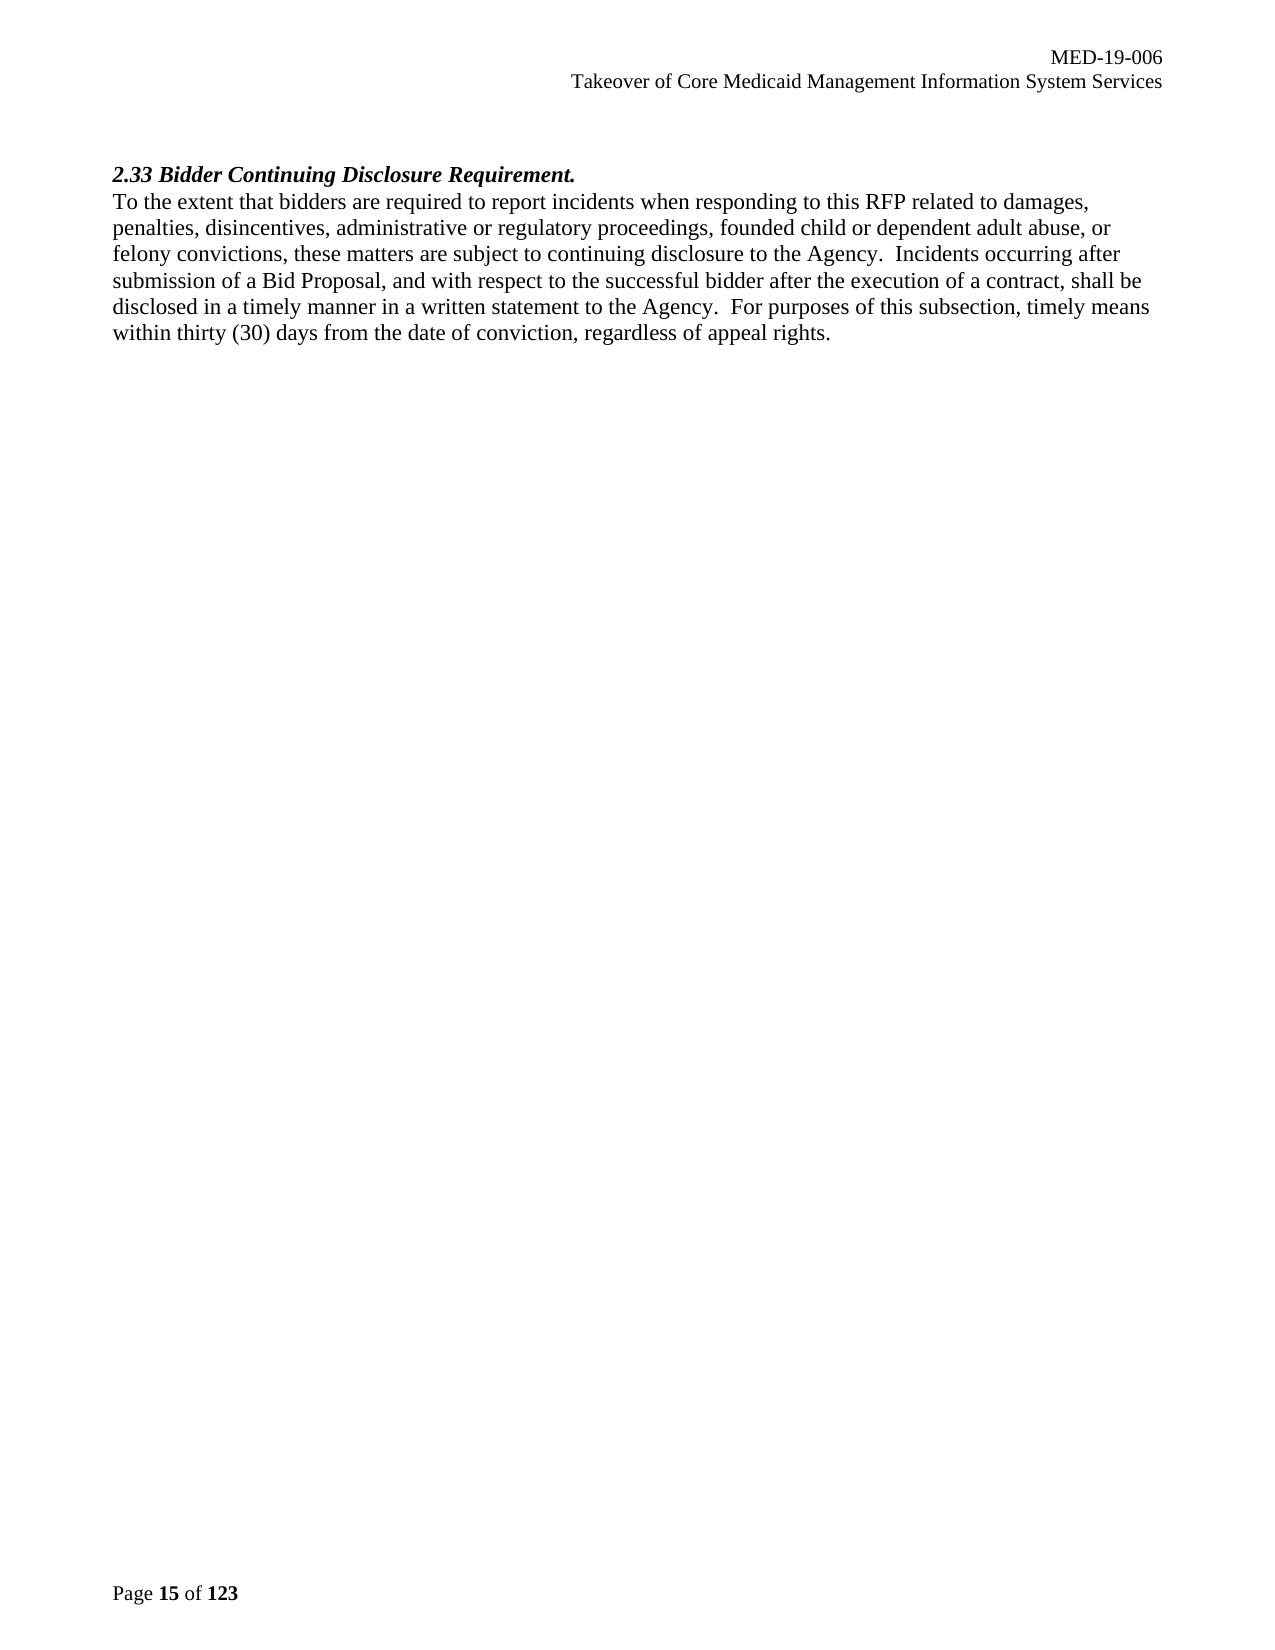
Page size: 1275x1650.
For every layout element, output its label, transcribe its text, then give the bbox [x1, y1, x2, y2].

text To the extent that bidders are required to report incidents when responding to this RFP related to damages, penalties, disincentives, administrative or regulatory proceedings, founded child or dependent adult abuse, or felony convictions, these matters are subject to continuing disclosure to the Agency. Incidents occurring after submission of a Bid Proposal, and with respect to the successful bidder after the execution of a contract, shall be disclosed in a timely manner in a written statement to the Agency. For purposes of this subsection, timely means within thirty (30) days from the date of conviction, regardless of appeal rights. [112, 188, 1162, 346]
text 2.33 Bidder Continuing Disclosure Requirement. [112, 161, 1162, 188]
